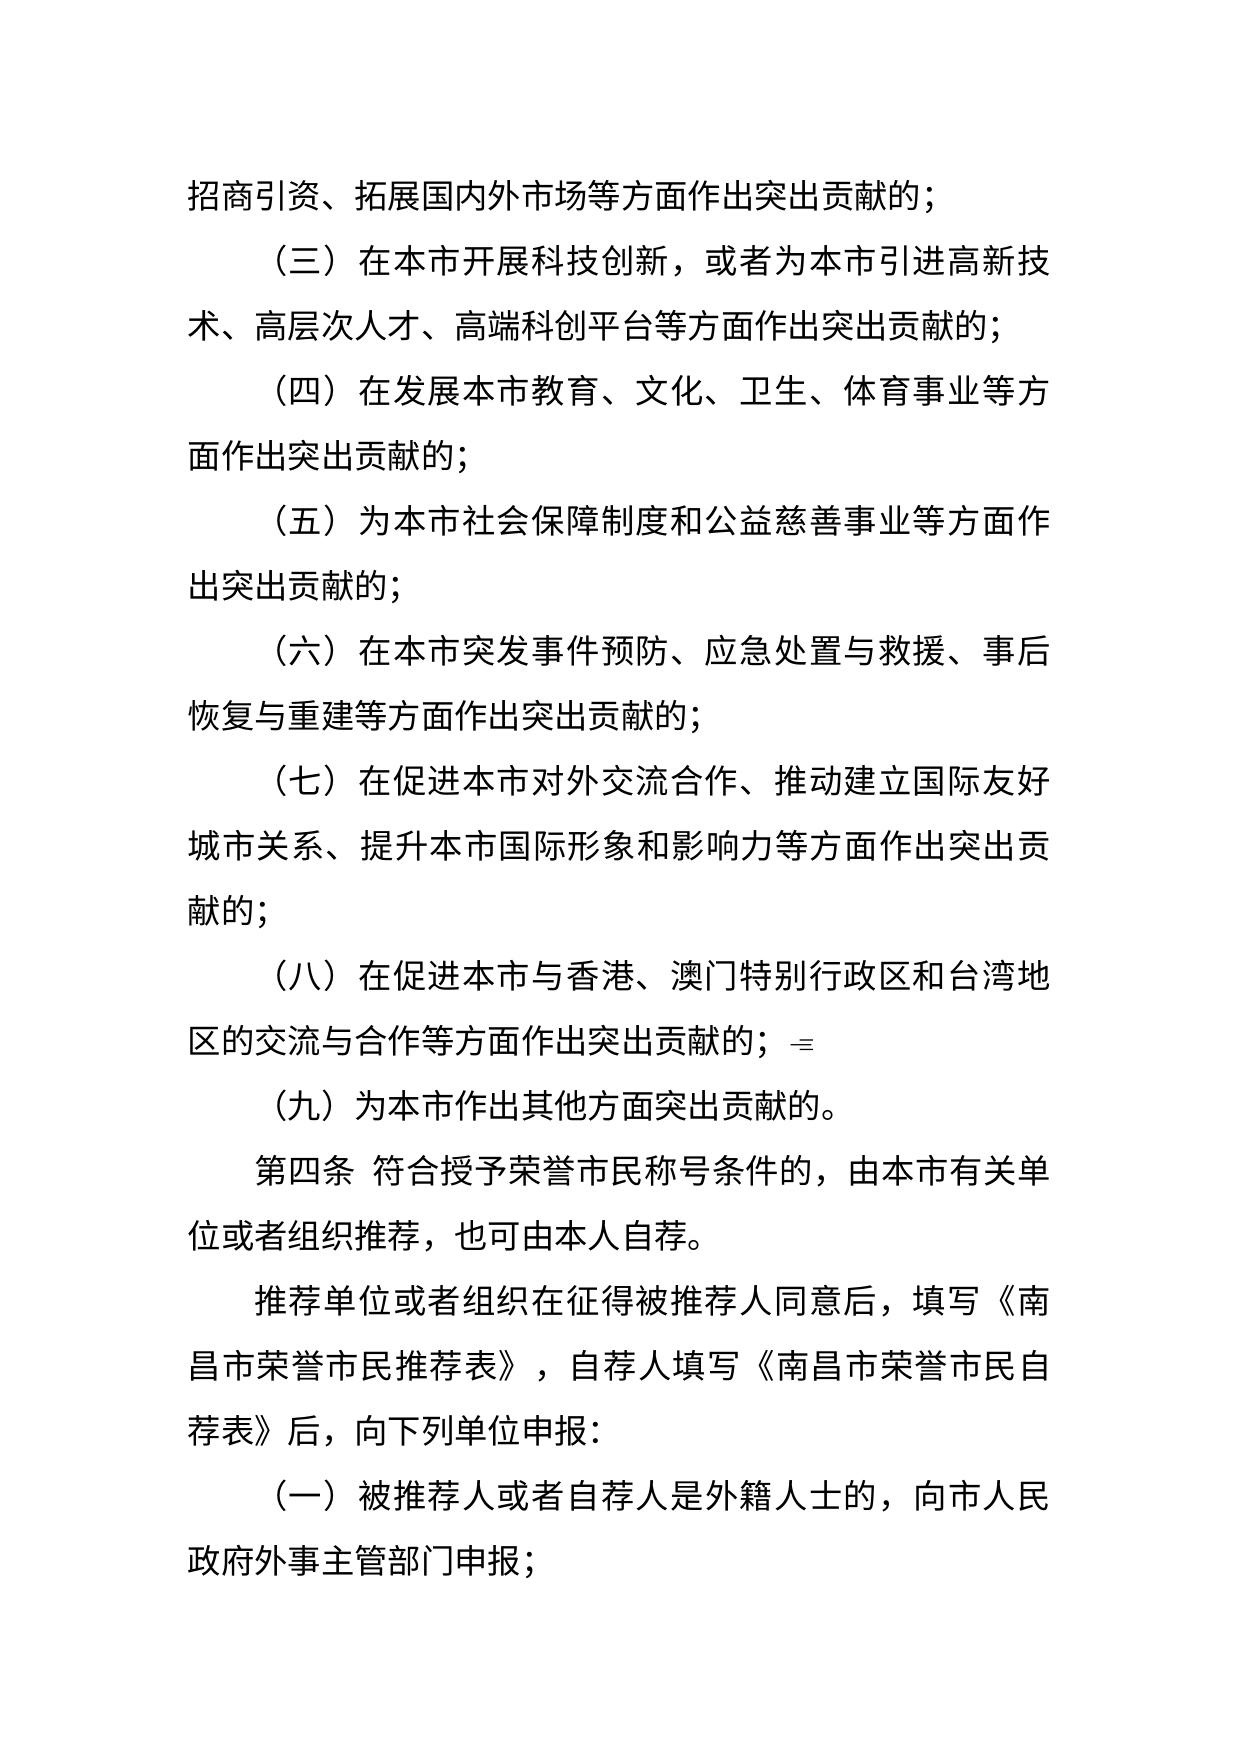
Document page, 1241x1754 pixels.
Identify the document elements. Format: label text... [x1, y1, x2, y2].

text （九）为本市作出其他方面突出贡献的。 [187, 1072, 1053, 1137]
text （六）在本市突发事件预防、应急处置与救援、事后恢复与重建等方面作出突出贡献的； [187, 617, 1053, 747]
text 第四条 符合授予荣誉市民称号条件的，由本市有关单位或者组织推荐，也可由本人自荐。 [187, 1137, 1053, 1267]
text （四）在发展本市教育、文化、卫生、体育事业等方面作出突出贡献的； [187, 357, 1053, 487]
text （三）在本市开展科技创新，或者为本市引进高新技术、高层次人才、高端科创平台等方面作出突出贡献的； [187, 227, 1053, 357]
text （八）在促进本市与香港、澳门特别行政区和台湾地区的交流与合作等方面作出突出贡献的； [187, 942, 1053, 1072]
text （一）被推荐人或者自荐人是外籍人士的，向市人民政府外事主管部门申报； [187, 1462, 1053, 1592]
text （五）为本市社会保障制度和公益慈善事业等方面作出突出贡献的； [187, 487, 1053, 617]
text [187, 162, 1053, 227]
text 推荐单位或者组织在征得被推荐人同意后，填写《南昌市荣誉市民推荐表》，自荐人填写《南昌市荣誉市民自荐表》后，向下列单位申报： [187, 1267, 1053, 1462]
text （七）在促进本市对外交流合作、推动建立国际友好城市关系、提升本市国际形象和影响力等方面作出突出贡献的； [187, 747, 1053, 942]
